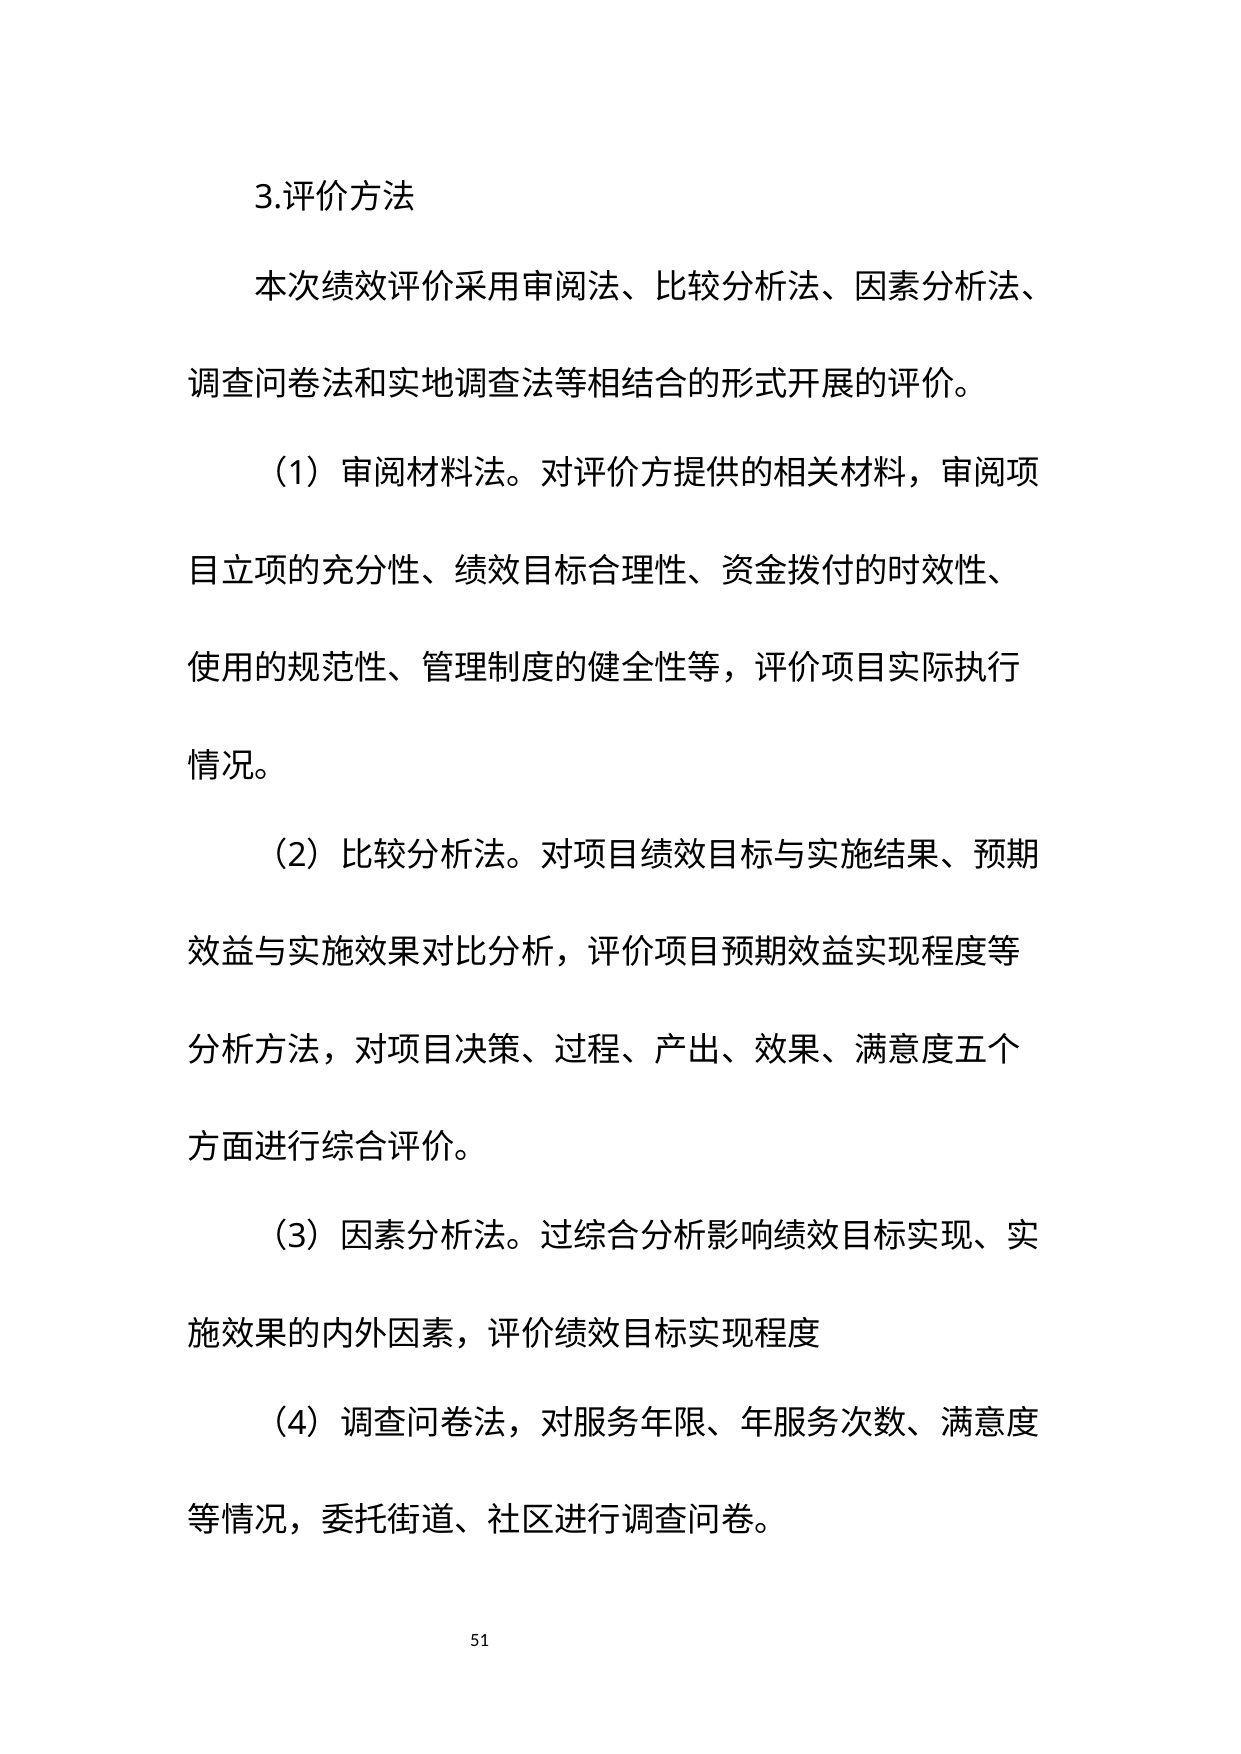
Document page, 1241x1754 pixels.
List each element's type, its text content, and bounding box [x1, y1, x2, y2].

list 审阅材料法。对评价方提供的相关材料，审阅项目立项的充分性、绩效目标合理性、资金拨付的时效性、使用的规范性、管理制度的健全性等，评价项目实际执行情况。 [187, 438, 1053, 795]
text 3.评价方法 [187, 162, 1053, 227]
list 比较分析法。对项目绩效目标与实施结果、预期效益与实施效果对比分析，评价项目预期效益实现程度等分析方法，对项目决策、过程、产出、效果、满意度五个方面进行综合评价。 [187, 819, 1053, 1177]
list 因素分析法。过综合分析影响绩效目标实现、实施效果的内外因素，评价绩效目标实现程度 [187, 1201, 1053, 1363]
list 调查问卷法，对服务年限、年服务次数、满意度等情况，委托街道、社区进行调查问卷。 [187, 1387, 1053, 1550]
text 本次绩效评价采用审阅法、比较分析法、因素分析法、调查问卷法和实地调查法等相结合的形式开展的评价。 [187, 251, 1053, 414]
